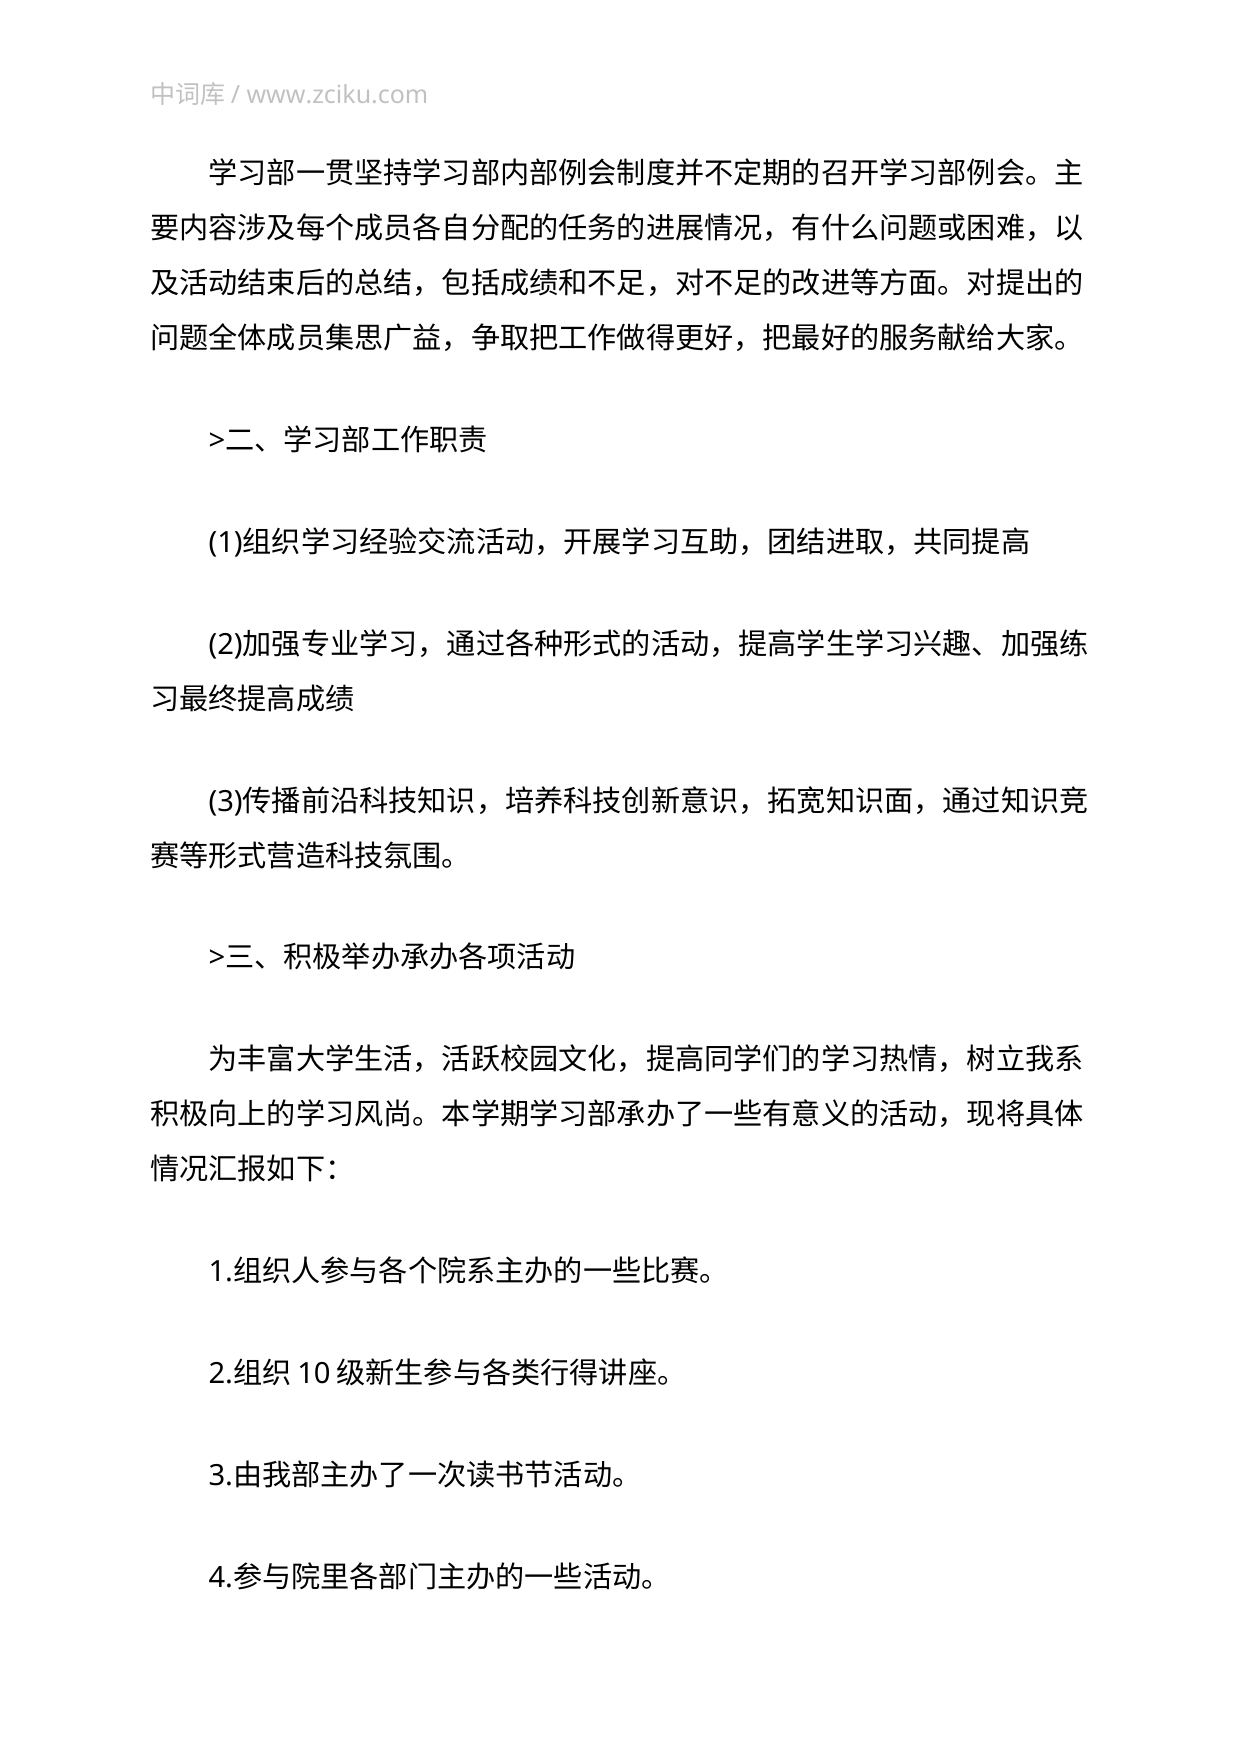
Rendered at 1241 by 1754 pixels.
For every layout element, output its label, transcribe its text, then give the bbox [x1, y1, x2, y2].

text 4.参与院里各部门主办的一些活动。 [150, 1553, 1090, 1596]
text (2)加强专业学习，通过各种形式的活动，提高学生学习兴趣、加强练习最终提高成绩 [150, 620, 1090, 718]
text >三、积极举办承办各项活动 [150, 934, 1090, 976]
text 1.组织人参与各个院系主办的一些比赛。 [150, 1247, 1090, 1290]
text 3.由我部主办了一次读书节活动。 [150, 1451, 1090, 1494]
text (1)组织学习经验交流活动，开展学习互助，团结进取，共同提高 [150, 518, 1090, 561]
text >二、学习部工作职责 [150, 416, 1090, 459]
text 2.组织10级新生参与各类行得讲座。 [150, 1349, 1090, 1392]
text 为丰富大学生活，活跃校园文化，提高同学们的学习热情，树立我系积极向上的学习风尚。本学期学习部承办了一些有意义的活动，现将具体情况汇报如下： [150, 1036, 1090, 1188]
text 学习部一贯坚持学习部内部例会制度并不定期的召开学习部例会。主要内容涉及每个成员各自分配的任务的进展情况，有什么问题或困难，以及活动结束后的总结，包括成绩和不足，对不足的改进等方面。对提出的问题全体成员集思广益，争取把工作做得更好，把最好的服务献给大家。 [150, 150, 1090, 357]
text (3)传播前沿科技知识，培养科技创新意识，拓宽知识面，通过知识竞赛等形式营造科技氛围。 [150, 777, 1090, 874]
